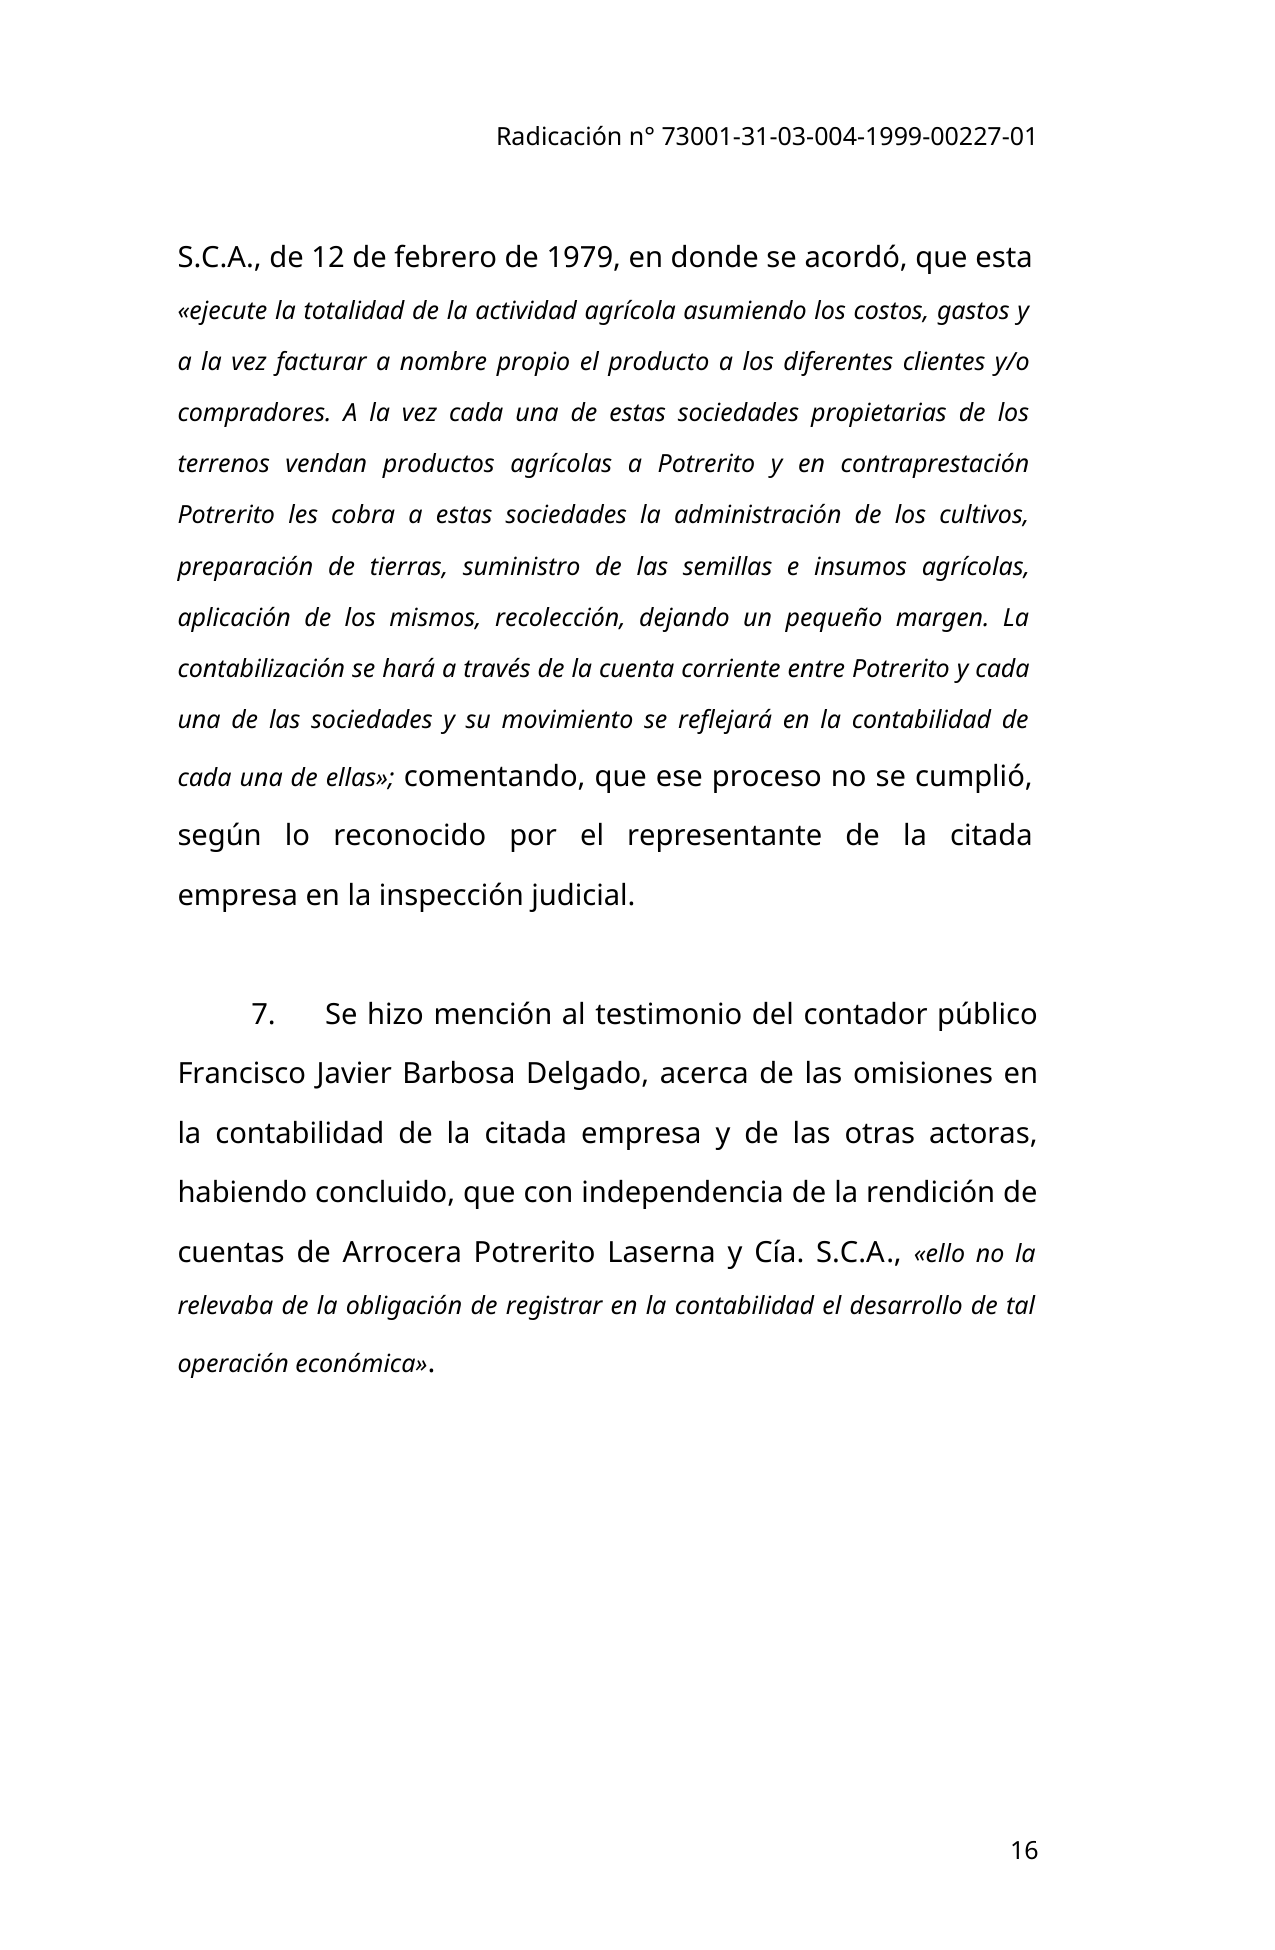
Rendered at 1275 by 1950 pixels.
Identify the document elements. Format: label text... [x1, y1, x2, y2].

text 7. Se hizo mención al testimonio del contador público Francisco Javier Barbosa Delgado, acerca de las omisiones en la contabilidad de la citada empresa y de las otras actoras, habiendo concluido, que con independencia de la rendición de cuentas de Arrocera Potrerito Laserna y Cía. S.C.A., «ello no la relevaba de la obligación de registrar en la contabilidad el desarrollo de tal operación económica». [177, 993, 1039, 1381]
